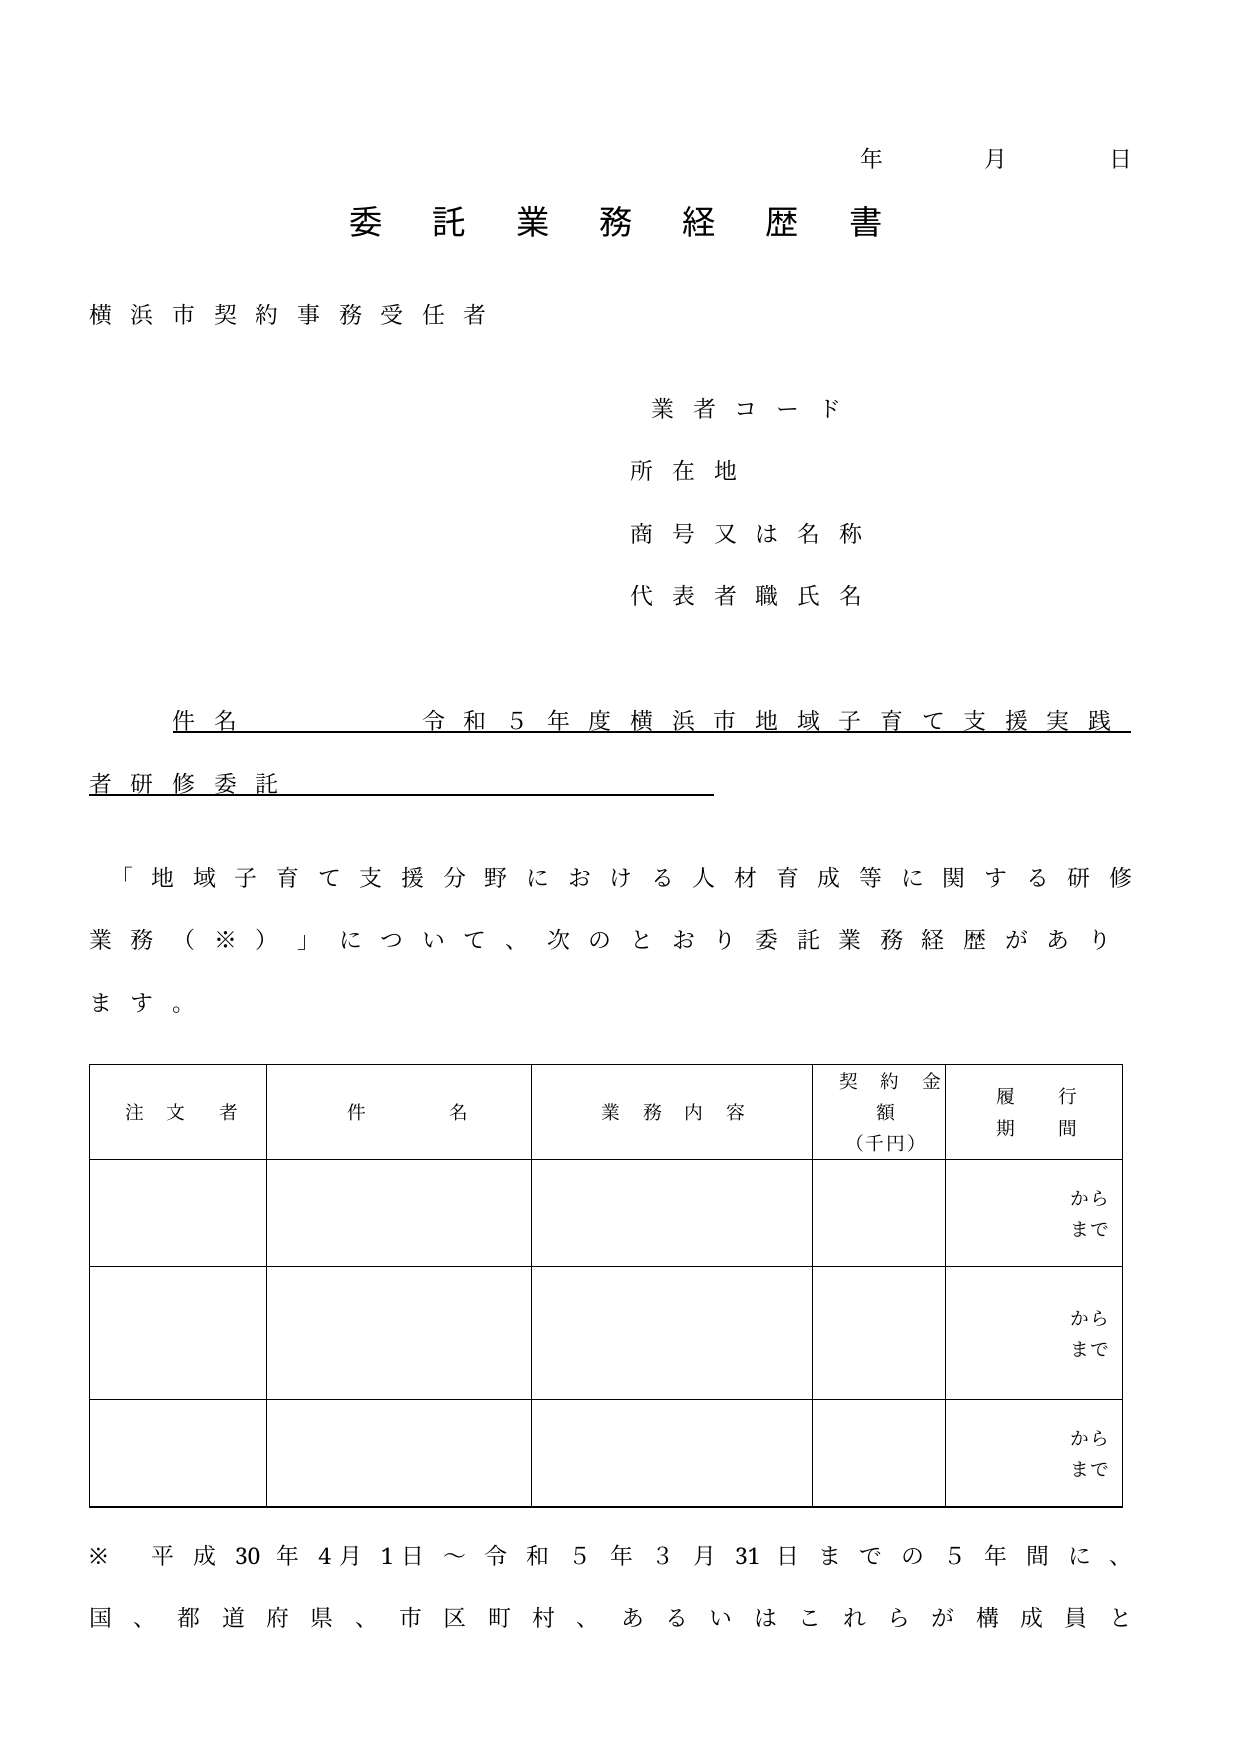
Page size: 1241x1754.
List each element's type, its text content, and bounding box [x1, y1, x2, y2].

text 件名 令和５年度横浜市地域子育て支援実践者研修委託 [89, 689, 1151, 814]
table_cell [267, 1400, 531, 1506]
text 委 託 業 務 経 歴 書 [89, 189, 1151, 251]
table_cell [90, 1400, 266, 1506]
text 代表者職氏名 [89, 564, 1151, 626]
text 「地域子育て支援分野における人材育成等に関する研修業務（※）」について、次のとおり委託業務経歴があります。 [89, 845, 1151, 1032]
table_cell [813, 1400, 945, 1506]
table_cell [532, 1400, 812, 1506]
table_cell [267, 1267, 531, 1399]
table_header 注文者 [90, 1065, 266, 1158]
table_cell から まで [946, 1160, 1122, 1266]
table_cell から まで [946, 1267, 1122, 1399]
table_cell [813, 1267, 945, 1399]
table_header 業 務 内 容 [532, 1065, 812, 1158]
text 所在地 [89, 439, 1151, 501]
text 業者コード [89, 376, 1151, 439]
table_cell から まで [946, 1400, 1122, 1506]
table_cell [267, 1160, 531, 1266]
table_cell [90, 1267, 266, 1399]
text 年 月 日 [89, 126, 1151, 189]
table_header 履 行 期 間 [946, 1065, 1122, 1158]
text 商号又は名称 [89, 501, 1151, 564]
table_cell [90, 1160, 266, 1266]
table_cell [532, 1160, 812, 1266]
table_header 件名 [267, 1065, 531, 1158]
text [89, 1523, 1151, 1648]
text 横浜市契約事務受任者 [89, 282, 1151, 345]
table_cell [813, 1160, 945, 1266]
table_header 契約金額 （千円） [813, 1065, 945, 1158]
table_cell [532, 1267, 812, 1399]
